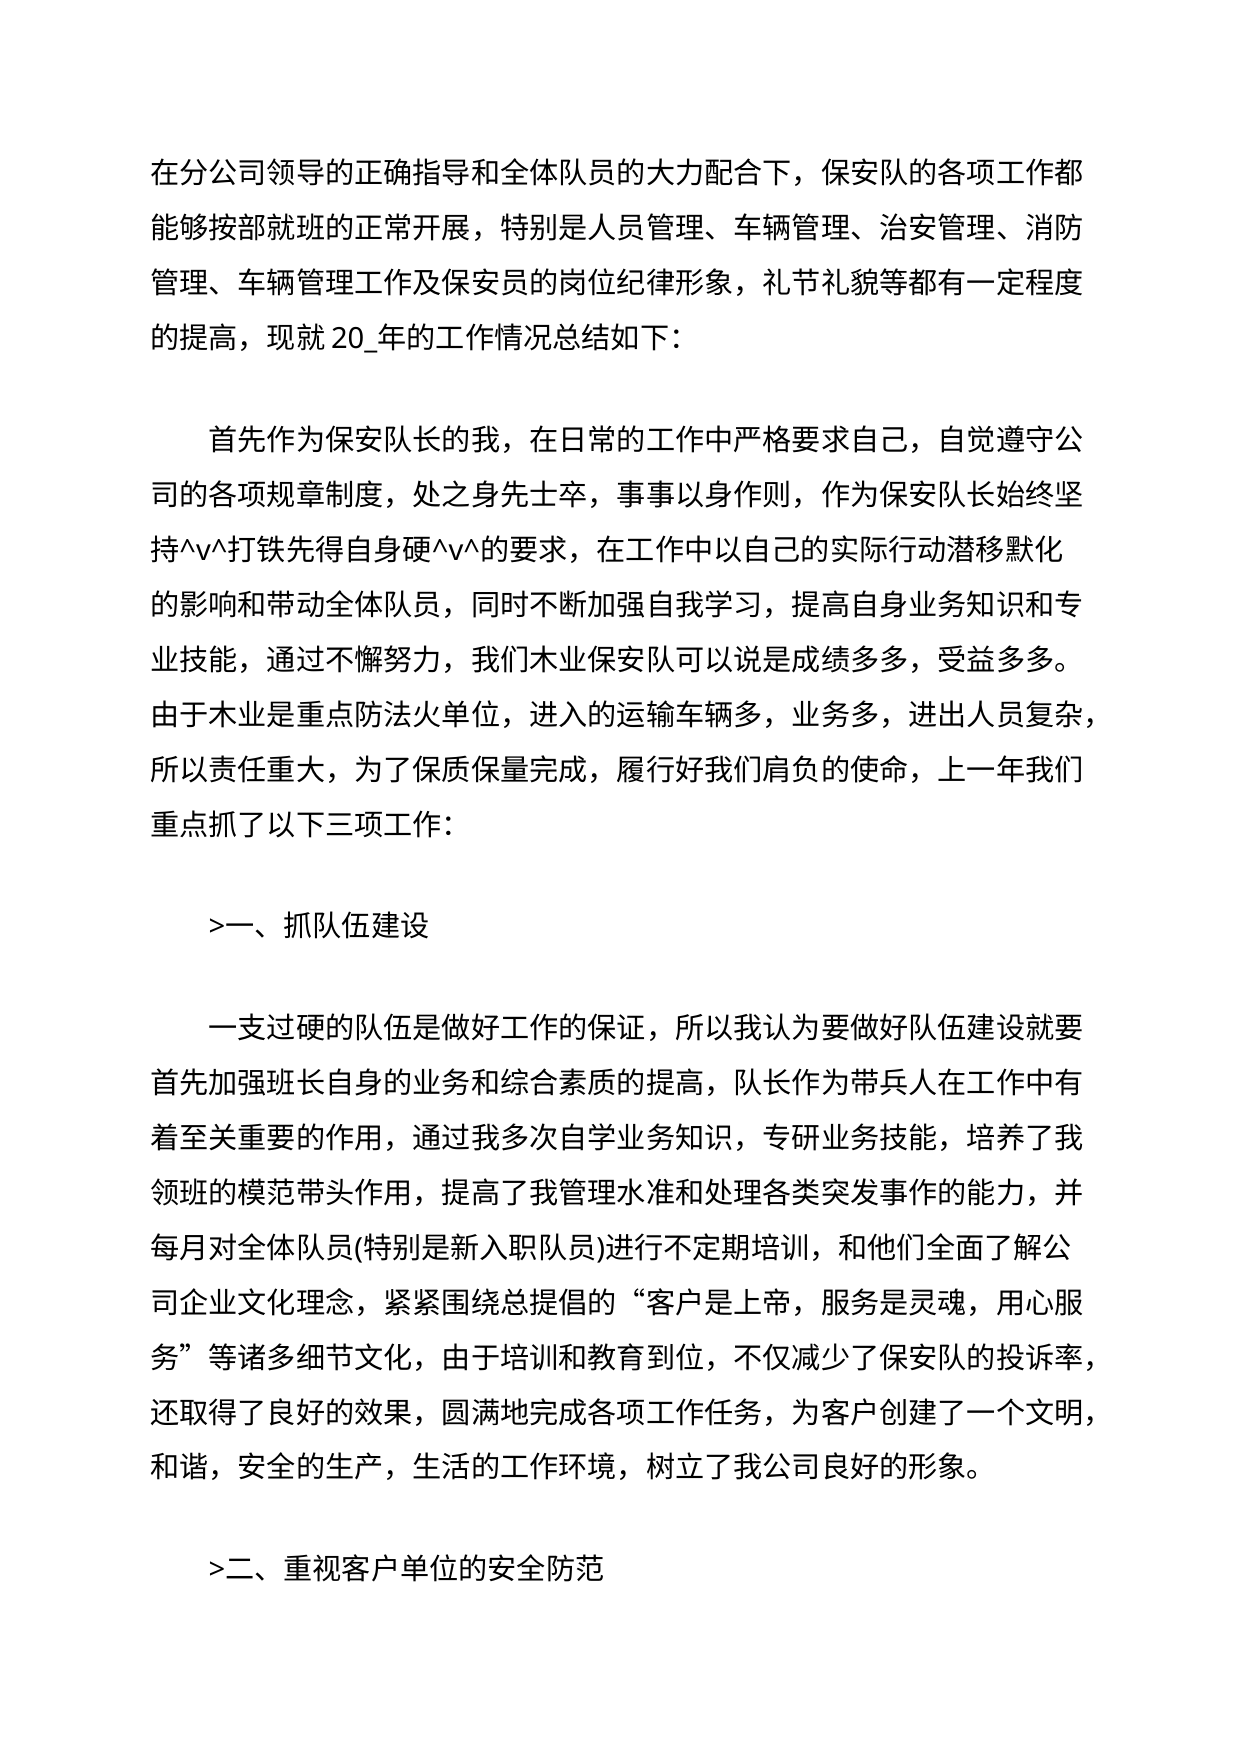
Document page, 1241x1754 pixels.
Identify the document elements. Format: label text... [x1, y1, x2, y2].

text 一支过硬的队伍是做好工作的保证，所以我认为要做好队伍建设就要首先加强班长自身的业务和综合素质的提高，队长作为带兵人在工作中有着至关重要的作用，通过我多次自学业务知识，专研业务技能，培养了我领班的模范带头作用，提高了我管理水准和处理各类突发事作的能力，并每月对全体队员(特别是新入职队员)进行不定期培训，和他们全面了解公司企业文化理念，紧紧围绕总提倡的“客户是上帝，服务是灵魂，用心服务”等诸多细节文化，由于培训和教育到位，不仅减少了保安队的投诉率，还取得了良好的效果，圆满地完成各项工作任务，为客户创建了一个文明，和谐，安全的生产，生活的工作环境，树立了我公司良好的形象。 [150, 1005, 1090, 1486]
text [150, 150, 1090, 357]
text 首先作为保安队长的我，在日常的工作中严格要求自己，自觉遵守公司的各项规章制度，处之身先士卒，事事以身作则，作为保安队长始终坚持^v^打铁先得自身硬^v^的要求，在工作中以自己的实际行动潜移默化的影响和带动全体队员，同时不断加强自我学习，提高自身业务知识和专业技能，通过不懈努力，我们木业保安队可以说是成绩多多，受益多多。由于木业是重点防法火单位，进入的运输车辆多，业务多，进出人员复杂，所以责任重大，为了保质保量完成，履行好我们肩负的使命，上一年我们重点抓了以下三项工作： [150, 417, 1090, 843]
text >一、抓队伍建设 [150, 903, 1090, 945]
text >二、重视客户单位的安全防范 [150, 1546, 1090, 1588]
